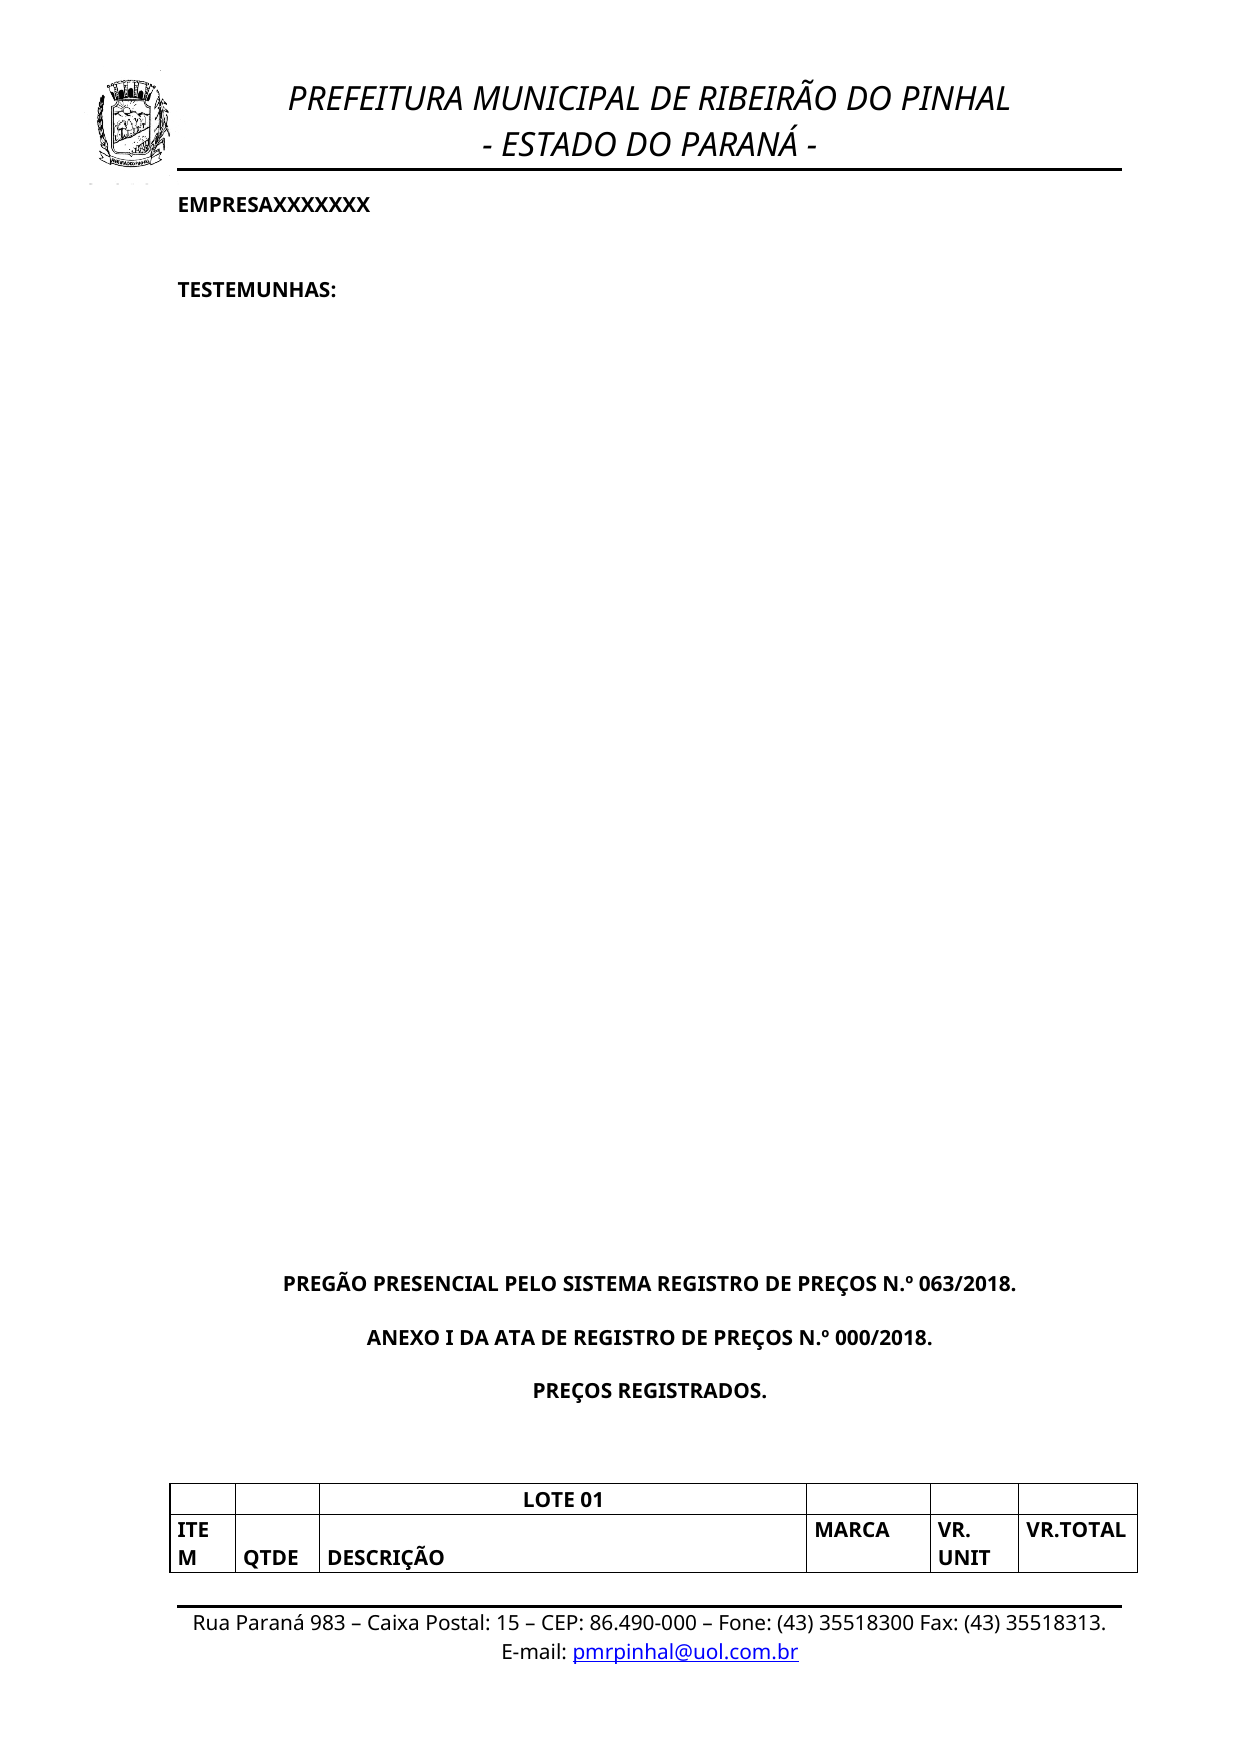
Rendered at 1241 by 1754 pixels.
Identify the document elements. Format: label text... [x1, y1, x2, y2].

table_header [807, 1484, 930, 1514]
table_header [1019, 1484, 1137, 1514]
text TESTEMUNHAS: [177, 276, 1122, 304]
table_cell VR. UNIT [931, 1515, 1018, 1572]
table_header [236, 1484, 319, 1514]
table_cell ITEM [171, 1515, 235, 1572]
table_cell DESCRIÇÃO [320, 1515, 806, 1572]
table_header LOTE 01 [320, 1484, 806, 1514]
table_cell MARCA [807, 1515, 930, 1572]
table_header [931, 1484, 1018, 1514]
text PREGÃO PRESENCIAL PELO SISTEMA REGISTRO DE PREÇOS N.º 063/2018. [177, 1269, 1122, 1298]
picture [83, 65, 186, 185]
text ANEXO I DA ATA DE REGISTRO DE PREÇOS N.º 000/2018. [177, 1323, 1122, 1351]
table_cell QTDE [236, 1515, 319, 1572]
table_cell VR.TOTAL [1019, 1515, 1137, 1572]
text PREÇOS REGISTRADOS. [177, 1376, 1122, 1404]
text EMPRESAXXXXXXX [177, 190, 1122, 219]
table_header [171, 1484, 235, 1514]
